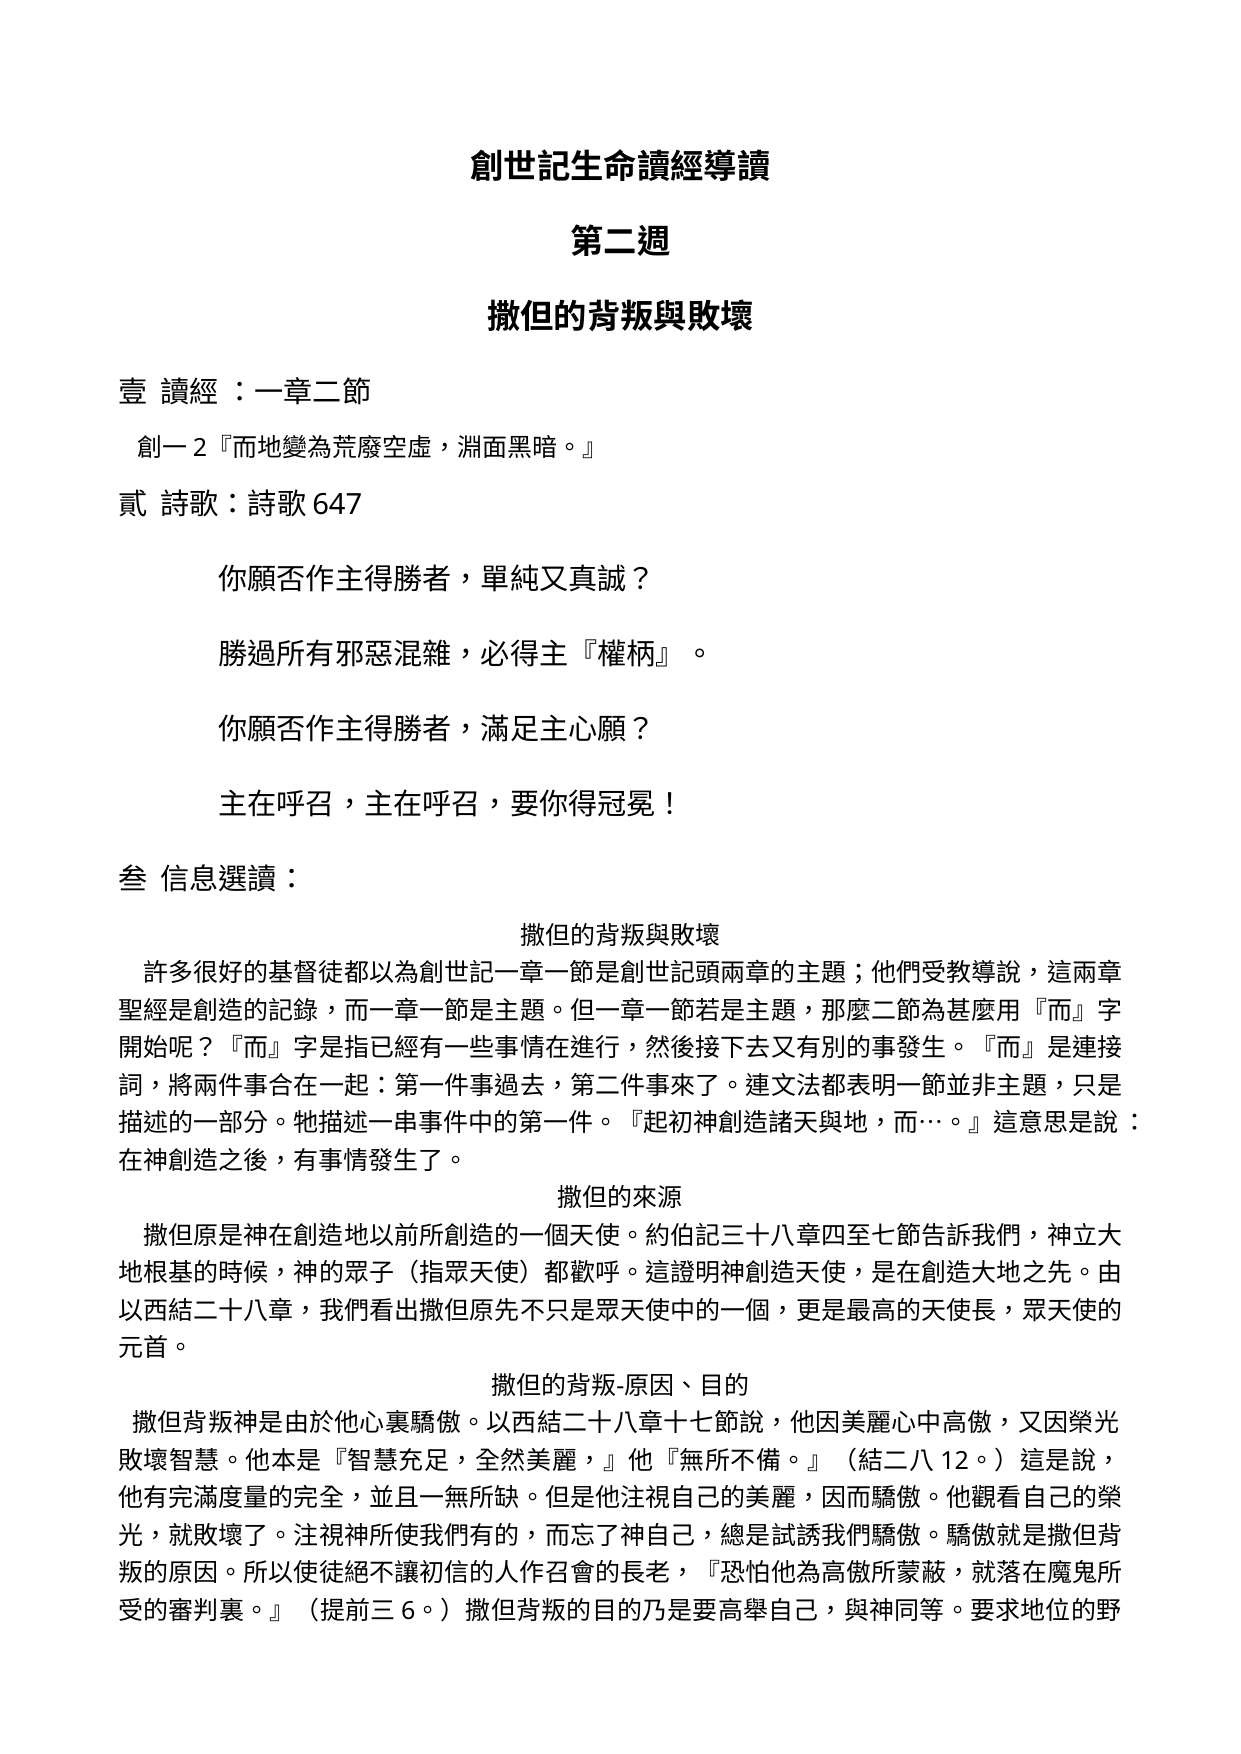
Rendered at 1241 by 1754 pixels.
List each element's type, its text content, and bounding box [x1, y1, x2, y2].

text 壹 讀經 ：一章二節 [118, 352, 1122, 427]
text 第二週 [118, 202, 1122, 277]
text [118, 1402, 1122, 1627]
text 許多很好的基督徒都以為創世記一章一節是創世記頭兩章的主題；他們受教導說，這兩章聖經是創造的記錄，而一章一節是主題。但一章一節若是主題，那麼二節為甚麼用『而』字開始呢？『而』字是指已經有一些事情在進行，然後接下去又有別的事發生。『而』是連接詞，將兩件事合在一起：第一件事過去，第二件事來了。連文法都表明一節並非主題，只是描述的一部分。牠描述一串事件中的第一件。『起初神創造諸天與地，而…。』這意思是說：在神創造之後，有事情發生了。 [118, 952, 1122, 1177]
text 創世記生命讀經導讀 [118, 127, 1122, 202]
text 創一2『而地變為荒廢空虛，淵面黑暗。』 [118, 427, 1122, 464]
text 你願否作主得勝者，單純又真誠？ [218, 539, 1122, 614]
text 勝過所有邪惡混雜，必得主『權柄』。 [218, 614, 1122, 689]
text 主在呼召，主在呼召，要你得冠冕！ [218, 764, 1122, 839]
text 撒但的來源 [118, 1177, 1122, 1214]
text 撒但的背叛與敗壞 [118, 914, 1122, 952]
text 撒但原是神在創造地以前所創造的一個天使。約伯記三十八章四至七節告訴我們，神立大地根基的時候，神的眾子（指眾天使）都歡呼。這證明神創造天使，是在創造大地之先。由以西結二十八章，我們看出撒但原先不只是眾天使中的一個，更是最高的天使長，眾天使的元首。 [118, 1214, 1122, 1364]
text 撒但的背叛與敗壞 [118, 277, 1122, 352]
text 撒但的背叛-原因、目的 [118, 1364, 1122, 1402]
text 叁 信息選讀： [118, 839, 1122, 914]
text 你願否作主得勝者，滿足主心願？ [218, 689, 1122, 764]
text 貳 詩歌：詩歌647 [118, 464, 1122, 539]
